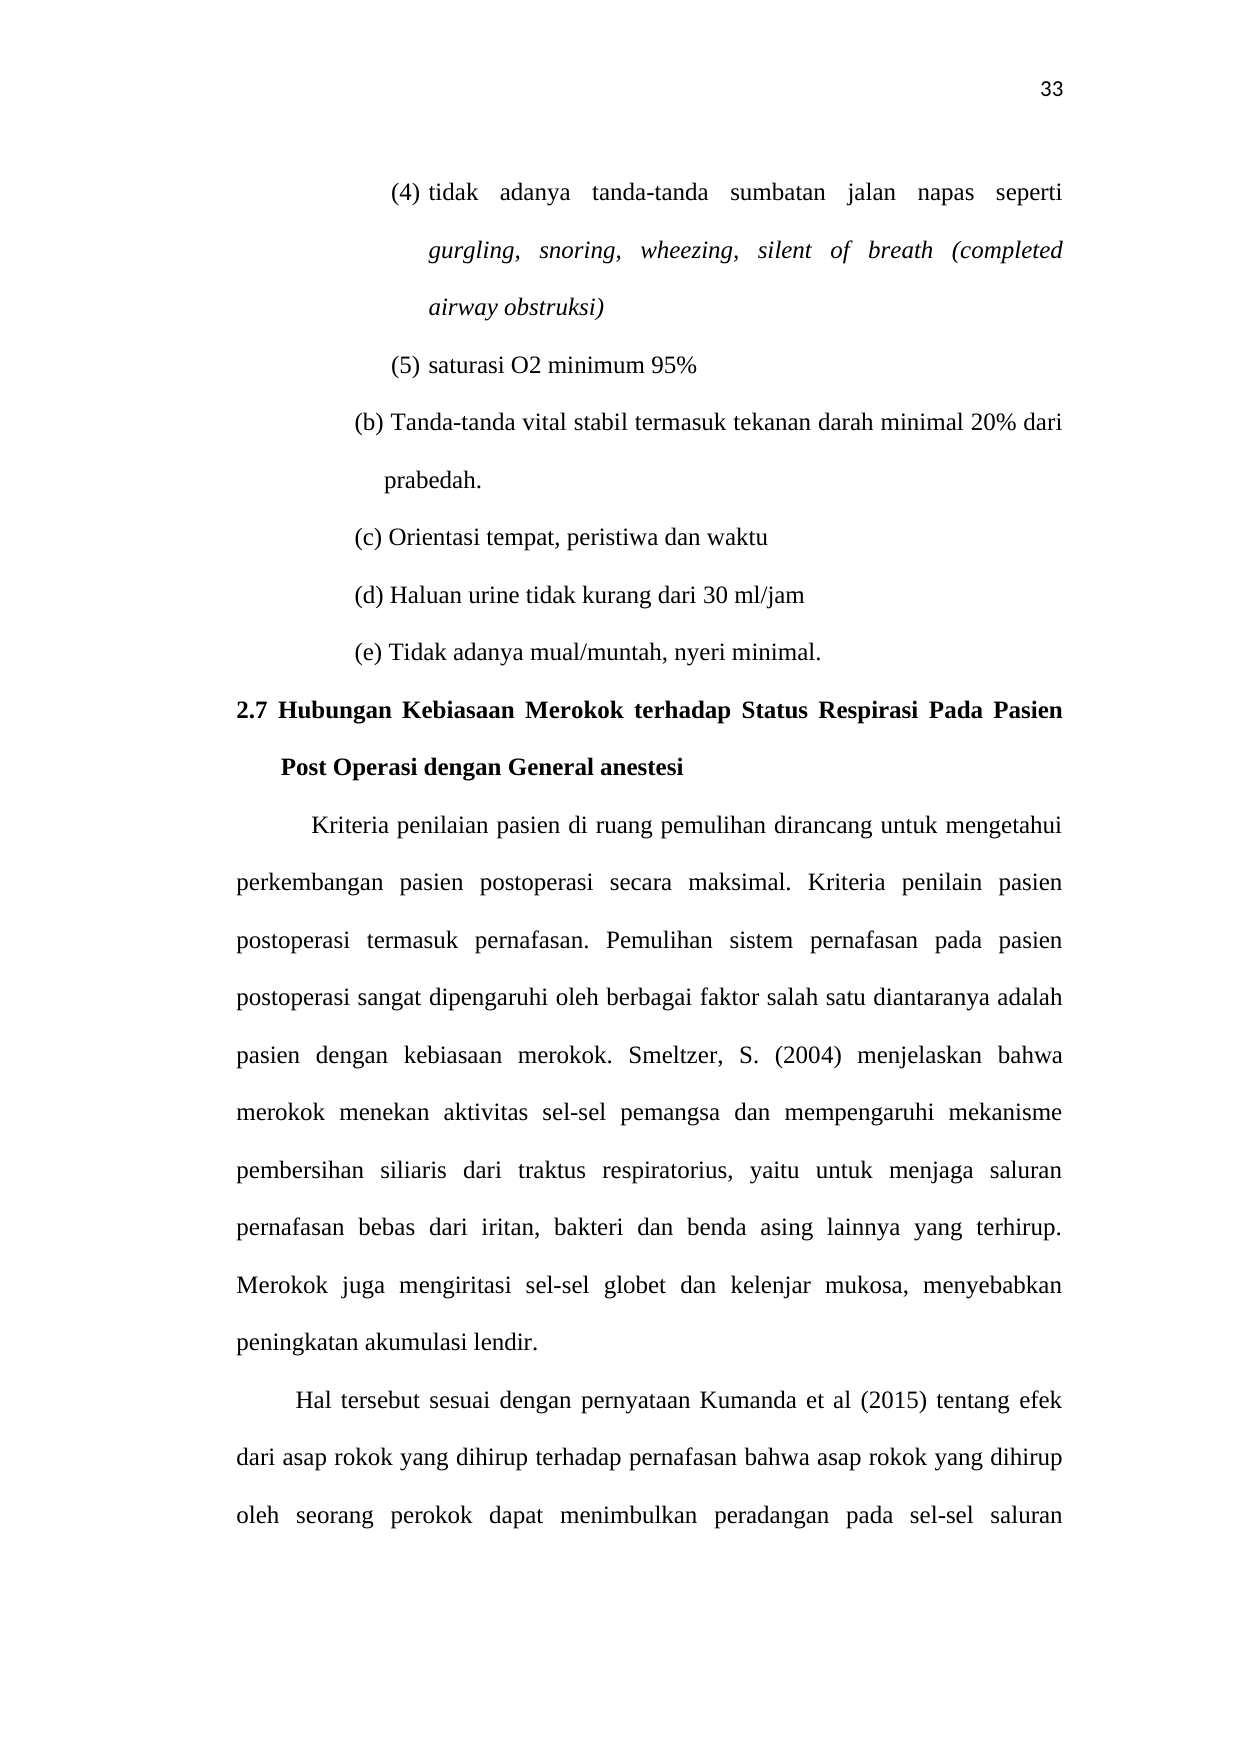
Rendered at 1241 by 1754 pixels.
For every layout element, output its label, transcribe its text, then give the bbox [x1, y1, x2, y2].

text 2.7 Hubungan Kebiasaan Merokok terhadap Status Respirasi Pada Pasien Post Operasi dengan General anestesi [236, 695, 1063, 781]
list tidak adanya tanda-tanda sumbatan jalan napas seperti gurgling, snoring, wheezing, silent of breath (completed airway obstruksi) [391, 177, 1063, 321]
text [236, 1385, 1063, 1528]
text (b) Tanda-tanda vital stabil termasuk tekanan darah minimal 20% dari prabedah. [354, 407, 1063, 493]
text (d) Haluan urine tidak kurang dari 30 ml/jam [354, 580, 1063, 608]
text Kriteria penilaian pasien di ruang pemulihan dirancang untuk mengetahui perkembangan pasien postoperasi secara maksimal. Kriteria penilain pasien postoperasi termasuk pernafasan. Pemulihan sistem pernafasan pada pasien postoperasi sangat dipengaruhi oleh berbagai faktor salah satu diantaranya adalah pasien dengan kebiasaan merokok. Smeltzer, S. (2004) menjelaskan bahwa merokok menekan aktivitas sel-sel pemangsa dan mempengaruhi mekanisme pembersihan siliaris dari traktus respiratorius, yaitu untuk menjaga saluran pernafasan bebas dari iritan, bakteri dan benda asing lainnya yang terhirup. Merokok juga mengiritasi sel-sel globet dan kelenjar mukosa, menyebabkan peningkatan akumulasi lendir. [236, 810, 1063, 1356]
list saturasi O2 minimum 95% [391, 350, 1063, 378]
text (e) Tidak adanya mual/muntah, nyeri minimal. [354, 637, 1063, 666]
text (c) Orientasi tempat, peristiwa dan waktu [354, 522, 1063, 551]
